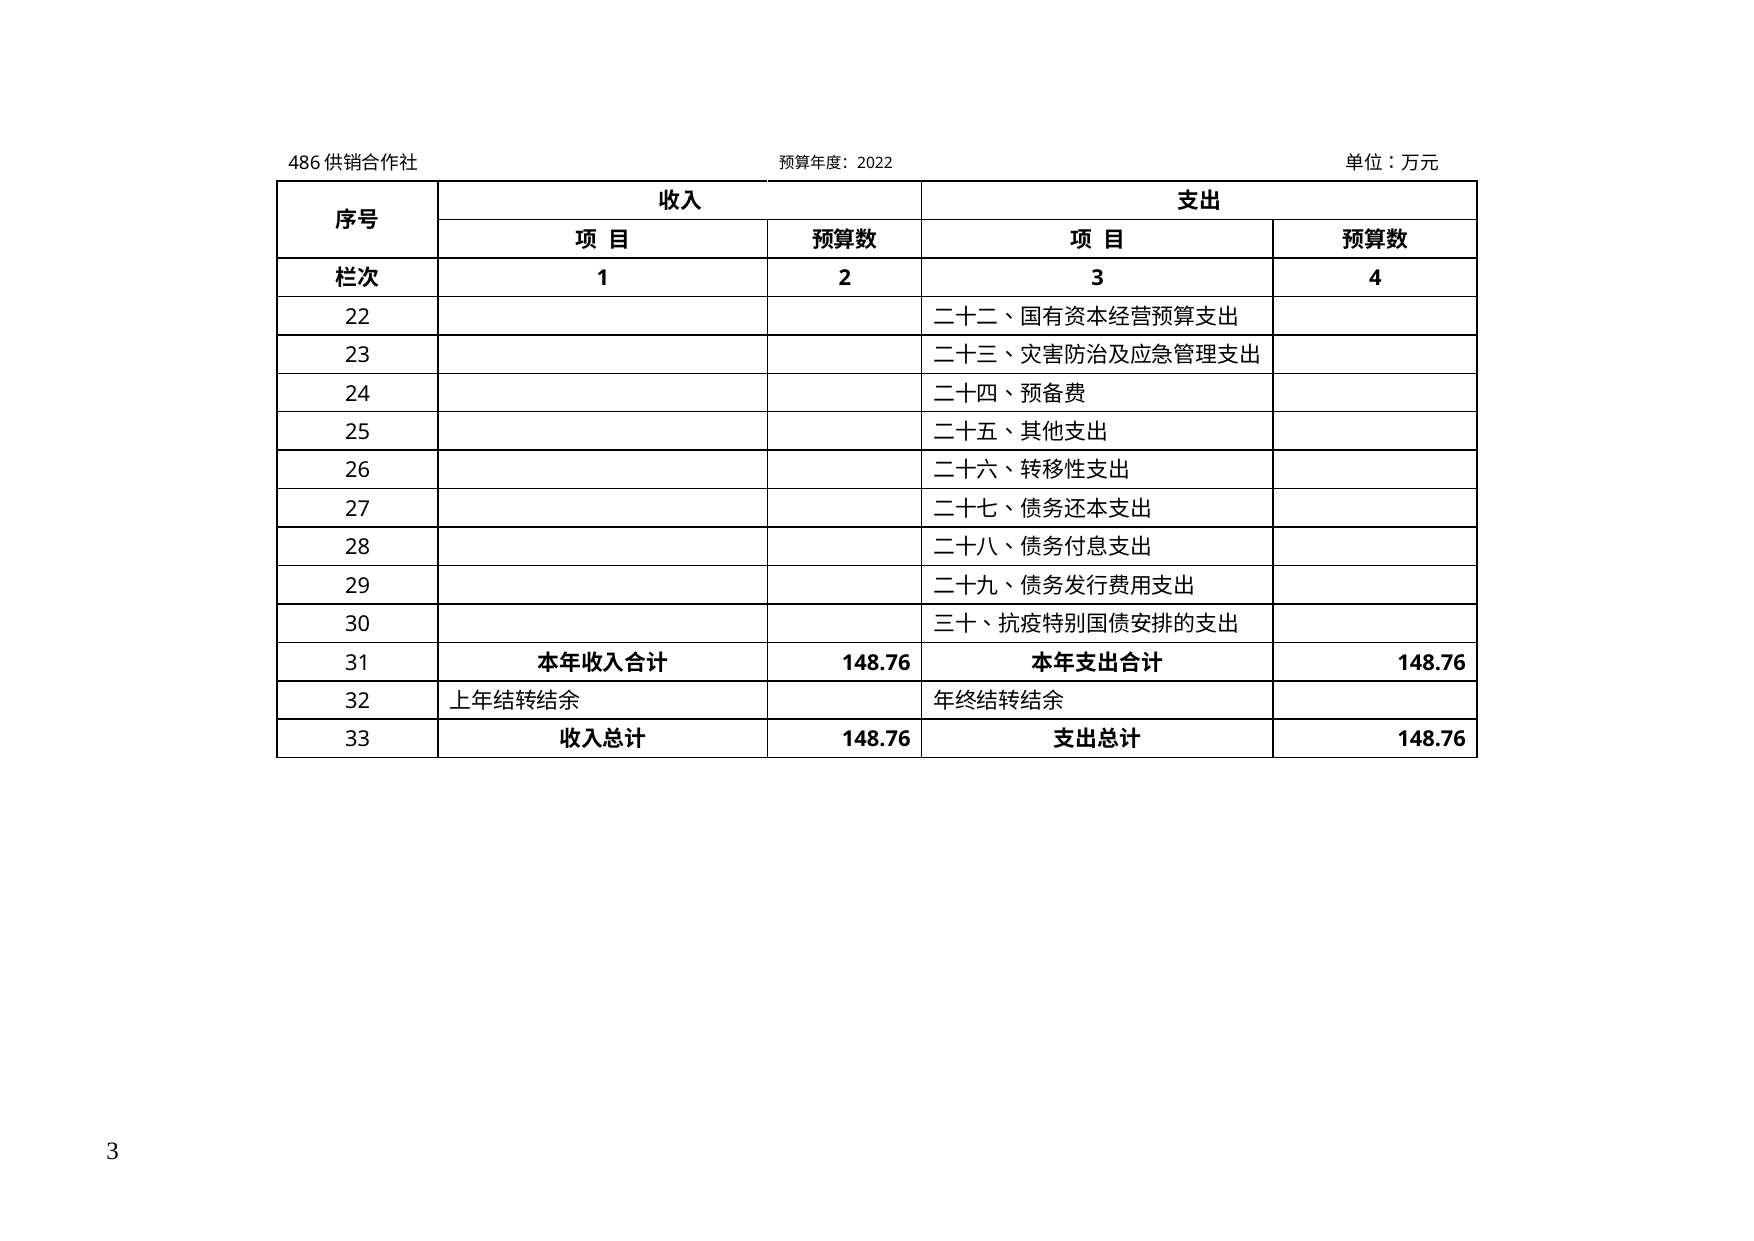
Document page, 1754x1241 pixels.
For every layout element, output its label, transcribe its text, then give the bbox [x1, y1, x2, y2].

table_cell 本年收入合计 [439, 643, 767, 680]
table_cell 31 [278, 643, 437, 680]
table_cell 二十二、国有资本经营预算支出 [922, 297, 1272, 334]
table_cell [768, 528, 921, 564]
table_cell 本年支出合计 [922, 643, 1272, 680]
table_cell 三十、抗疫特别国债安排的支出 [922, 605, 1272, 641]
table_cell [439, 528, 767, 564]
table_cell [1274, 336, 1476, 372]
table_cell 3 [922, 259, 1272, 296]
table_cell 栏次 [278, 259, 437, 296]
table_cell 29 [278, 566, 437, 603]
table_cell [439, 566, 767, 603]
table_cell [1274, 374, 1476, 411]
table_cell [768, 682, 921, 718]
table_cell [439, 489, 767, 526]
table_cell 二十八、债务付息支出 [922, 528, 1272, 564]
table_cell [439, 412, 767, 449]
table_cell [1274, 489, 1476, 526]
table_cell 23 [278, 336, 437, 372]
table_cell [1274, 566, 1476, 603]
table_cell 二十九、债务发行费用支出 [922, 566, 1272, 603]
table_cell 22 [278, 297, 437, 334]
table_cell [439, 297, 767, 334]
table_cell 上年结转结余 [439, 682, 767, 718]
table_cell [439, 605, 767, 641]
table_cell [1274, 297, 1476, 334]
table_cell 二十四、预备费 [922, 374, 1272, 411]
table_cell 1 [439, 259, 767, 296]
table_cell 二十六、转移性支出 [922, 451, 1272, 488]
table_cell 支出 [922, 182, 1476, 219]
table_cell [1274, 412, 1476, 449]
table_cell 收入总计 [439, 720, 767, 757]
table_cell [439, 374, 767, 411]
table_cell 项 目 [922, 220, 1272, 257]
table_cell [768, 412, 921, 449]
table_cell 2 [768, 259, 921, 296]
table_cell [768, 336, 921, 372]
table_cell 148.76 [768, 643, 921, 680]
table_cell 148.76 [768, 720, 921, 757]
table_header 单位：万元 [922, 143, 1476, 180]
table_cell 二十五、其他支出 [922, 412, 1272, 449]
table_cell [1274, 682, 1476, 718]
table_cell [768, 374, 921, 411]
table_cell [1274, 451, 1476, 488]
table_cell [1274, 605, 1476, 641]
table_cell 148.76 [1274, 720, 1476, 757]
table_cell 32 [278, 682, 437, 718]
table_cell [768, 566, 921, 603]
table_cell [768, 297, 921, 334]
table_cell [768, 489, 921, 526]
table_cell 148.76 [1274, 643, 1476, 680]
table_cell 33 [278, 720, 437, 757]
table_cell 26 [278, 451, 437, 488]
table_cell 25 [278, 412, 437, 449]
table_cell 预算数 [768, 220, 921, 257]
table_cell [439, 336, 767, 372]
table_cell [768, 451, 921, 488]
table_header 486供销合作社 [278, 143, 767, 180]
table_cell 收入 [439, 182, 921, 219]
table_cell 序号 [278, 182, 437, 257]
table_header 预算年度：2022 [768, 143, 921, 180]
table_cell 28 [278, 528, 437, 564]
table_cell 二十三、灾害防治及应急管理支出 [922, 336, 1272, 372]
table_cell 年终结转结余 [922, 682, 1272, 718]
table_cell 27 [278, 489, 437, 526]
table_cell 二十七、债务还本支出 [922, 489, 1272, 526]
table_cell 预算数 [1274, 220, 1476, 257]
table_cell 支出总计 [922, 720, 1272, 757]
table_cell [1274, 528, 1476, 564]
table_cell [768, 605, 921, 641]
table_cell 4 [1274, 259, 1476, 296]
table_cell 项 目 [439, 220, 767, 257]
table_cell 24 [278, 374, 437, 411]
table_cell [439, 451, 767, 488]
table_cell 30 [278, 605, 437, 641]
